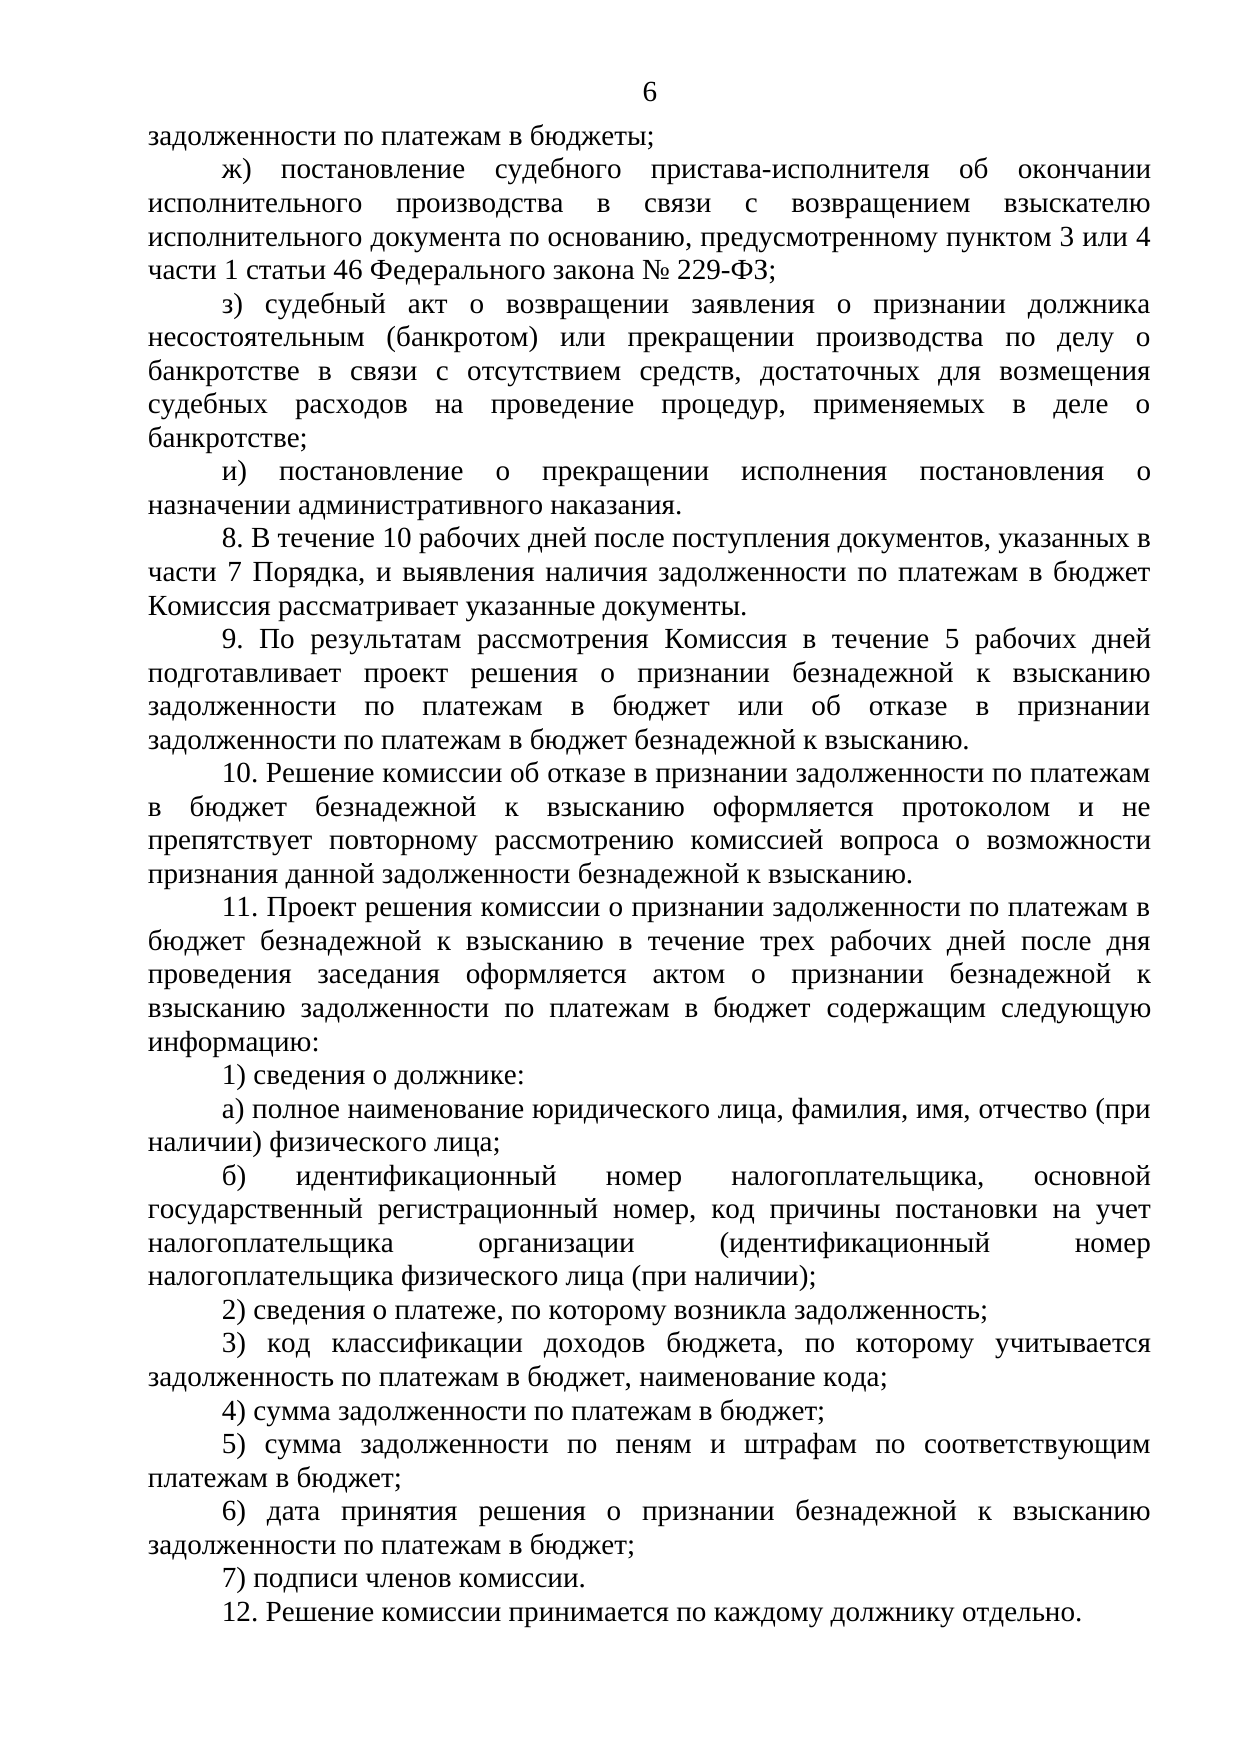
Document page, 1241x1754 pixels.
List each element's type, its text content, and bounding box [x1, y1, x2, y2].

text б) идентификационный номер налогоплательщика, основной государственный регистрационный номер, код причины постановки на учет налогоплательщика организации (идентификационный номер налогоплательщика физического лица (при наличии); [148, 1158, 1152, 1292]
text з) судебный акт о возвращении заявления о признании должника несостоятельным (банкротом) или прекращении производства по делу о банкротстве в связи с отсутствием средств, достаточных для возмещения судебных расходов на проведение процедур, применяемых в деле о банкротстве; [148, 286, 1152, 453]
text 4) сумма задолженности по платежам в бюджет; [148, 1393, 1152, 1426]
text 2) сведения о платеже, по которому возникла задолженность; [148, 1292, 1152, 1326]
text 9. По результатам рассмотрения Комиссия в течение 5 рабочих дней подготавливает проект решения о признании безнадежной к взысканию задолженности по платежам в бюджет или об отказе в признании задолженности по платежам в бюджет безнадежной к взысканию. [148, 621, 1152, 755]
text 7) подписи членов комиссии. [148, 1560, 1152, 1594]
text 8. В течение 10 рабочих дней после поступления документов, указанных в части 7 Порядка, и выявления наличия задолженности по платежам в бюджет Комиссия рассматривает указанные документы. [148, 521, 1152, 621]
text и) постановление о прекращении исполнения постановления о назначении административного наказания. [148, 453, 1152, 521]
text 5) сумма задолженности по пеням и штрафам по соответствующим платежам в бюджет; [148, 1426, 1152, 1493]
text 10. Решение комиссии об отказе в признании задолженности по платежам в бюджет безнадежной к взысканию оформляется протоколом и не препятствует повторному рассмотрению комиссией вопроса о возможности признания данной задолженности безнадежной к взысканию. [148, 755, 1152, 889]
text ж) постановление судебного пристава-исполнителя об окончании исполнительного производства в связи с возвращением взыскателю исполнительного документа по основанию, предусмотренному пунктом 3 или 4 части 1 статьи 46 Федерального закона № 229-ФЗ; [148, 152, 1152, 286]
text 12. Решение комиссии принимается по каждому должнику отдельно. [148, 1594, 1152, 1627]
text 6) дата принятия решения о признании безнадежной к взысканию задолженности по платежам в бюджет; [148, 1493, 1152, 1560]
text 1) сведения о должнике: [148, 1057, 1152, 1091]
text 3) код классификации доходов бюджета, по которому учитывается задолженность по платежам в бюджет, наименование кода; [148, 1326, 1152, 1393]
text 11. Проект решения комиссии о признании задолженности по платежам в бюджет безнадежной к взысканию в течение трех рабочих дней после дня проведения заседания оформляется актом о признании безнадежной к взысканию задолженности по платежам в бюджет содержащим следующую информацию: [148, 889, 1152, 1057]
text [148, 118, 1152, 152]
text а) полное наименование юридического лица, фамилия, имя, отчество (при наличии) физического лица; [148, 1091, 1152, 1158]
